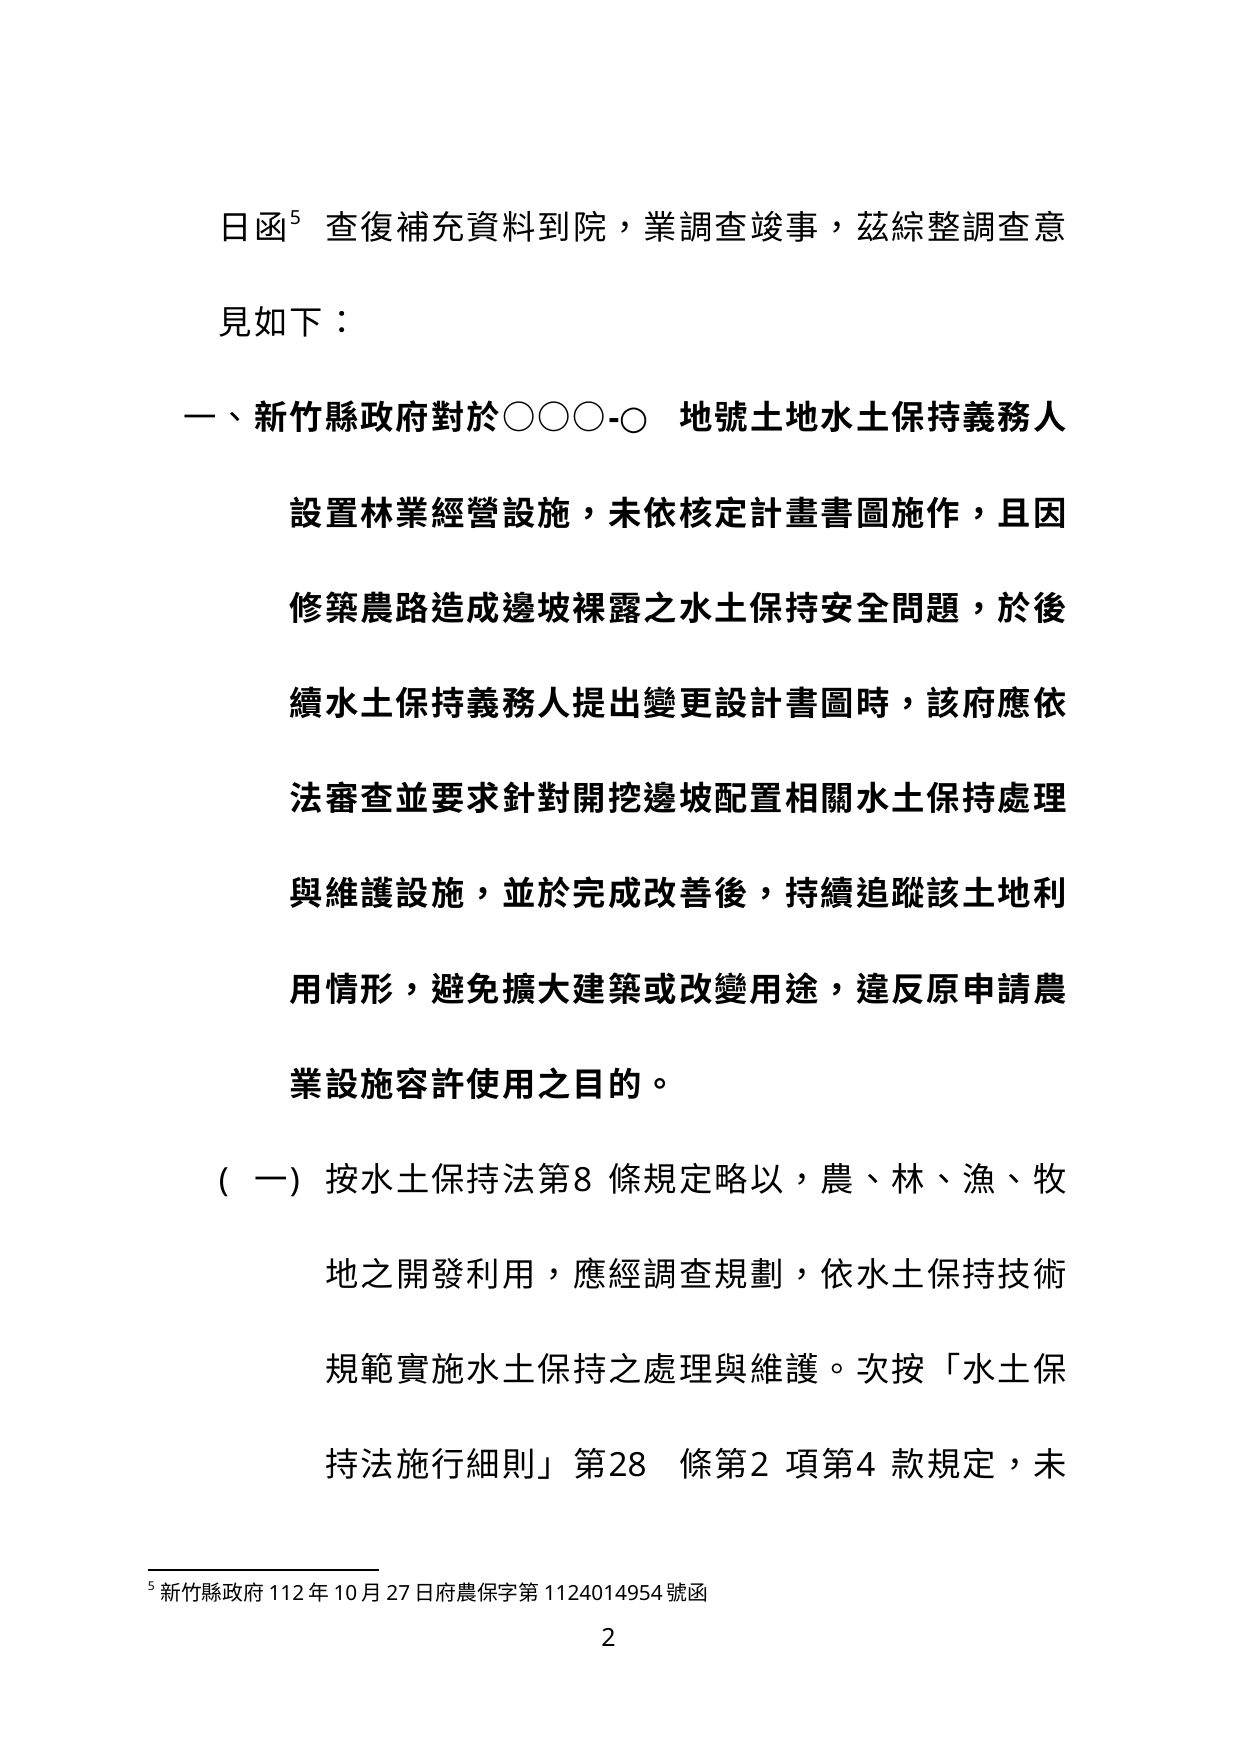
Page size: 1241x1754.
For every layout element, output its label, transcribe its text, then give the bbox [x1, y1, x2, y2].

subtitle 新竹縣政府對於○○○-○地號土地水土保持義務人設置林業經營設施，未依核定計畫書圖施作，且因修築農路造成邊坡裸露之水土保持安全問題，於後續水土保持義務人提出變更設計書圖時，該府應依法審查並要求針對開挖邊坡配置相關水土保持處理與維護設施，並於完成改善後，持續追蹤該土地利用情形，避免擴大建築或改變用途，違反原申請農業設施容許使用之目的。 [183, 368, 1069, 1129]
